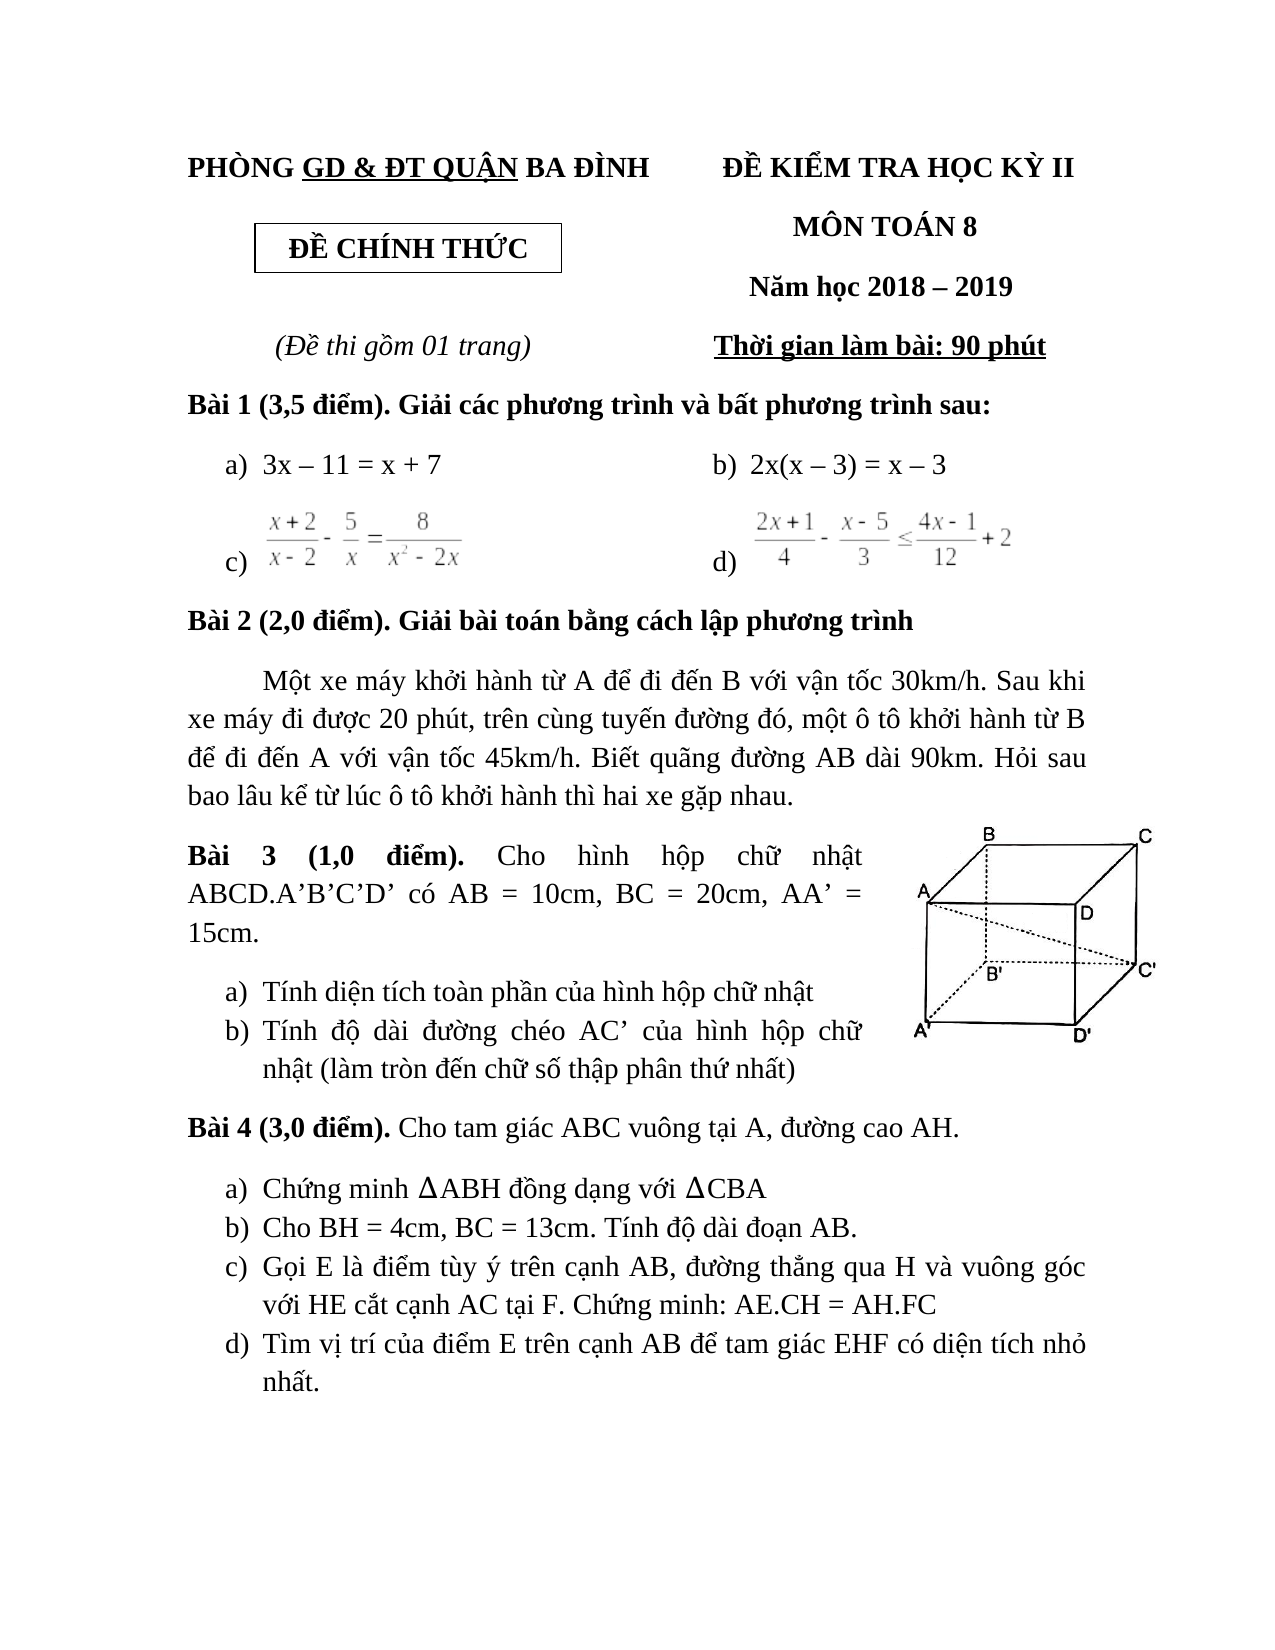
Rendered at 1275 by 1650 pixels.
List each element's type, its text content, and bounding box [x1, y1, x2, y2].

text (Đề thi gồm 01 trang) Thời gian làm bài: 90 phút [187, 328, 1087, 362]
list Tính độ dài đường chéo AC’ của hình hộp chữ nhật (làm tròn đến chữ số thập phân thứ nhất) [225, 1013, 862, 1085]
text Một xe máy khởi hành từ A để đi đến B với vận tốc 30km/h. Sau khi xe máy đi được 20 phút, trên cùng tuyến đường đó, một ô tô khởi hành từ B để đi đến A với vận tốc 45km/h. Biết quãng đường AB dài 90km. Hỏi sau bao lâu kể từ lúc ô tô khởi hành thì hai xe gặp nhau. [187, 663, 1087, 812]
text Bài 4 (3,0 điểm). Cho tam giác ABC vuông tại A, đường cao AH. [187, 1111, 1087, 1144]
text Bài 1 (3,5 điểm). Giải các phương trình và bất phương trình sau: [187, 387, 1087, 421]
list Gọi E là điểm tùy ý trên cạnh AB, đường thẳng qua H và vuông góc với HE cắt cạnh AC tại F. Chứng minh: AE.CH = AH.FC [225, 1249, 1087, 1321]
text Năm học 2018 – 2019 [187, 269, 1087, 302]
list Chứng minh ∆ABH đồng dạng với ∆CBA [225, 1170, 1087, 1205]
list Cho BH = 4cm, BC = 13cm. Tính độ dài đoạn AB. [225, 1210, 1087, 1244]
list Tính diện tích toàn phần của hình hộp chữ nhật [225, 974, 862, 1008]
list Tìm vị trí của điểm E trên cạnh AB để tam giác EHF có diện tích nhỏ nhất. [225, 1326, 1087, 1398]
text MÔN TOÁN 8 [187, 209, 1087, 243]
picture [886, 802, 1173, 1049]
list 2x(x – 3) = x – 3 [712, 447, 1087, 480]
list 3x – 11 = x + 7 [225, 447, 600, 480]
text Bài 2 (2,0 điểm). Giải bài toán bằng cách lập phương trình [187, 603, 1087, 637]
text Bài 3 (1,0 điểm). Cho hình hộp chữ nhật ABCD.A’B’C’D’ có AB = 10cm, BC = 20cm, AA’ = 15cm. [187, 838, 862, 948]
text PHÒNG GD & ĐT QUẬN BA ĐÌNH ĐỀ KIỂM TRA HỌC KỲ II [187, 150, 1087, 183]
